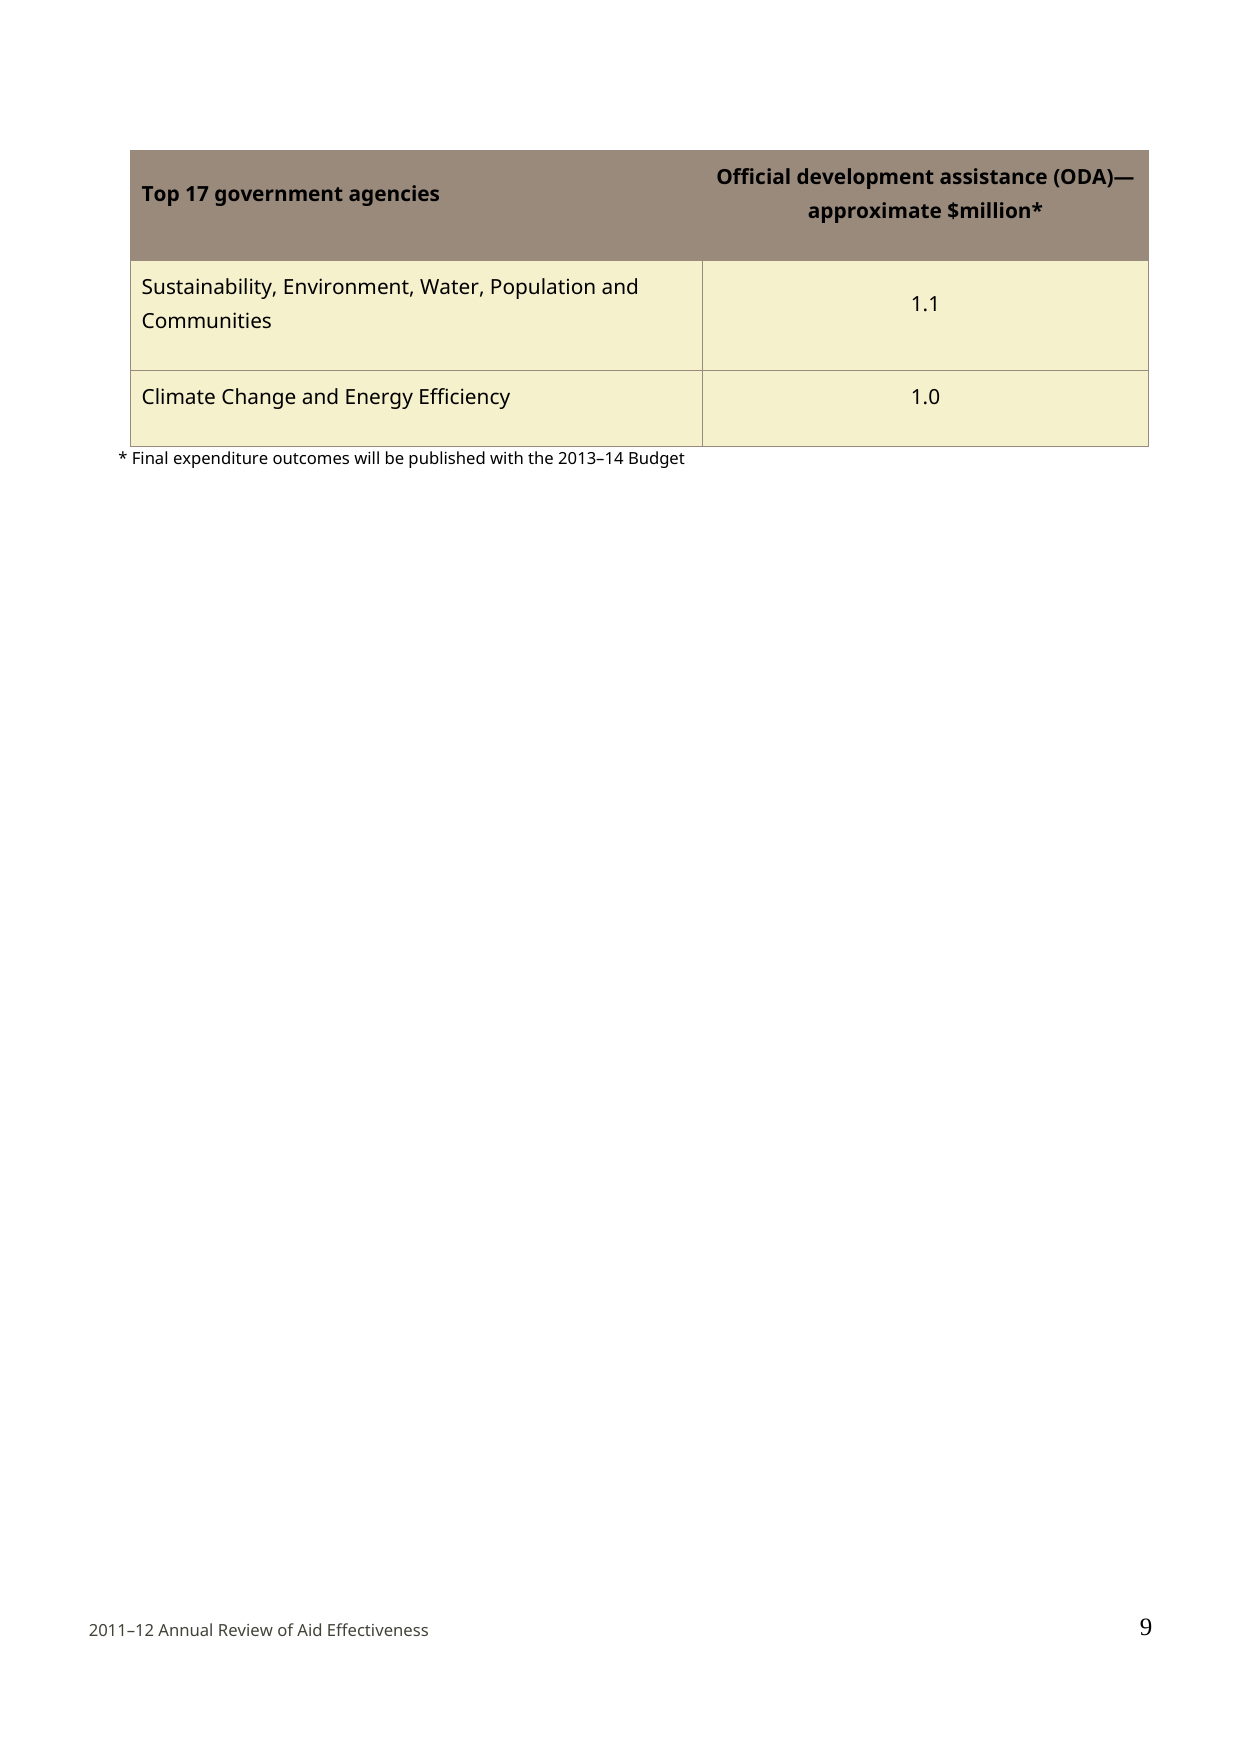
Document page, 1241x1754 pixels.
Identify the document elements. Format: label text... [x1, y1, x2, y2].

table_header Top 17 government agencies [131, 151, 702, 260]
table_header Official development assistance (ODA)—approximate $million* [703, 151, 1148, 260]
table_cell 1.0 [703, 371, 1148, 446]
text * Final expenditure outcomes will be published with the 2013–14 Budget [118, 446, 1152, 469]
table_cell Sustainability, Environment, Water, Population and Communities [131, 261, 702, 370]
table_cell 1.1 [703, 261, 1148, 370]
table_cell Climate Change and Energy Efficiency [131, 371, 702, 446]
